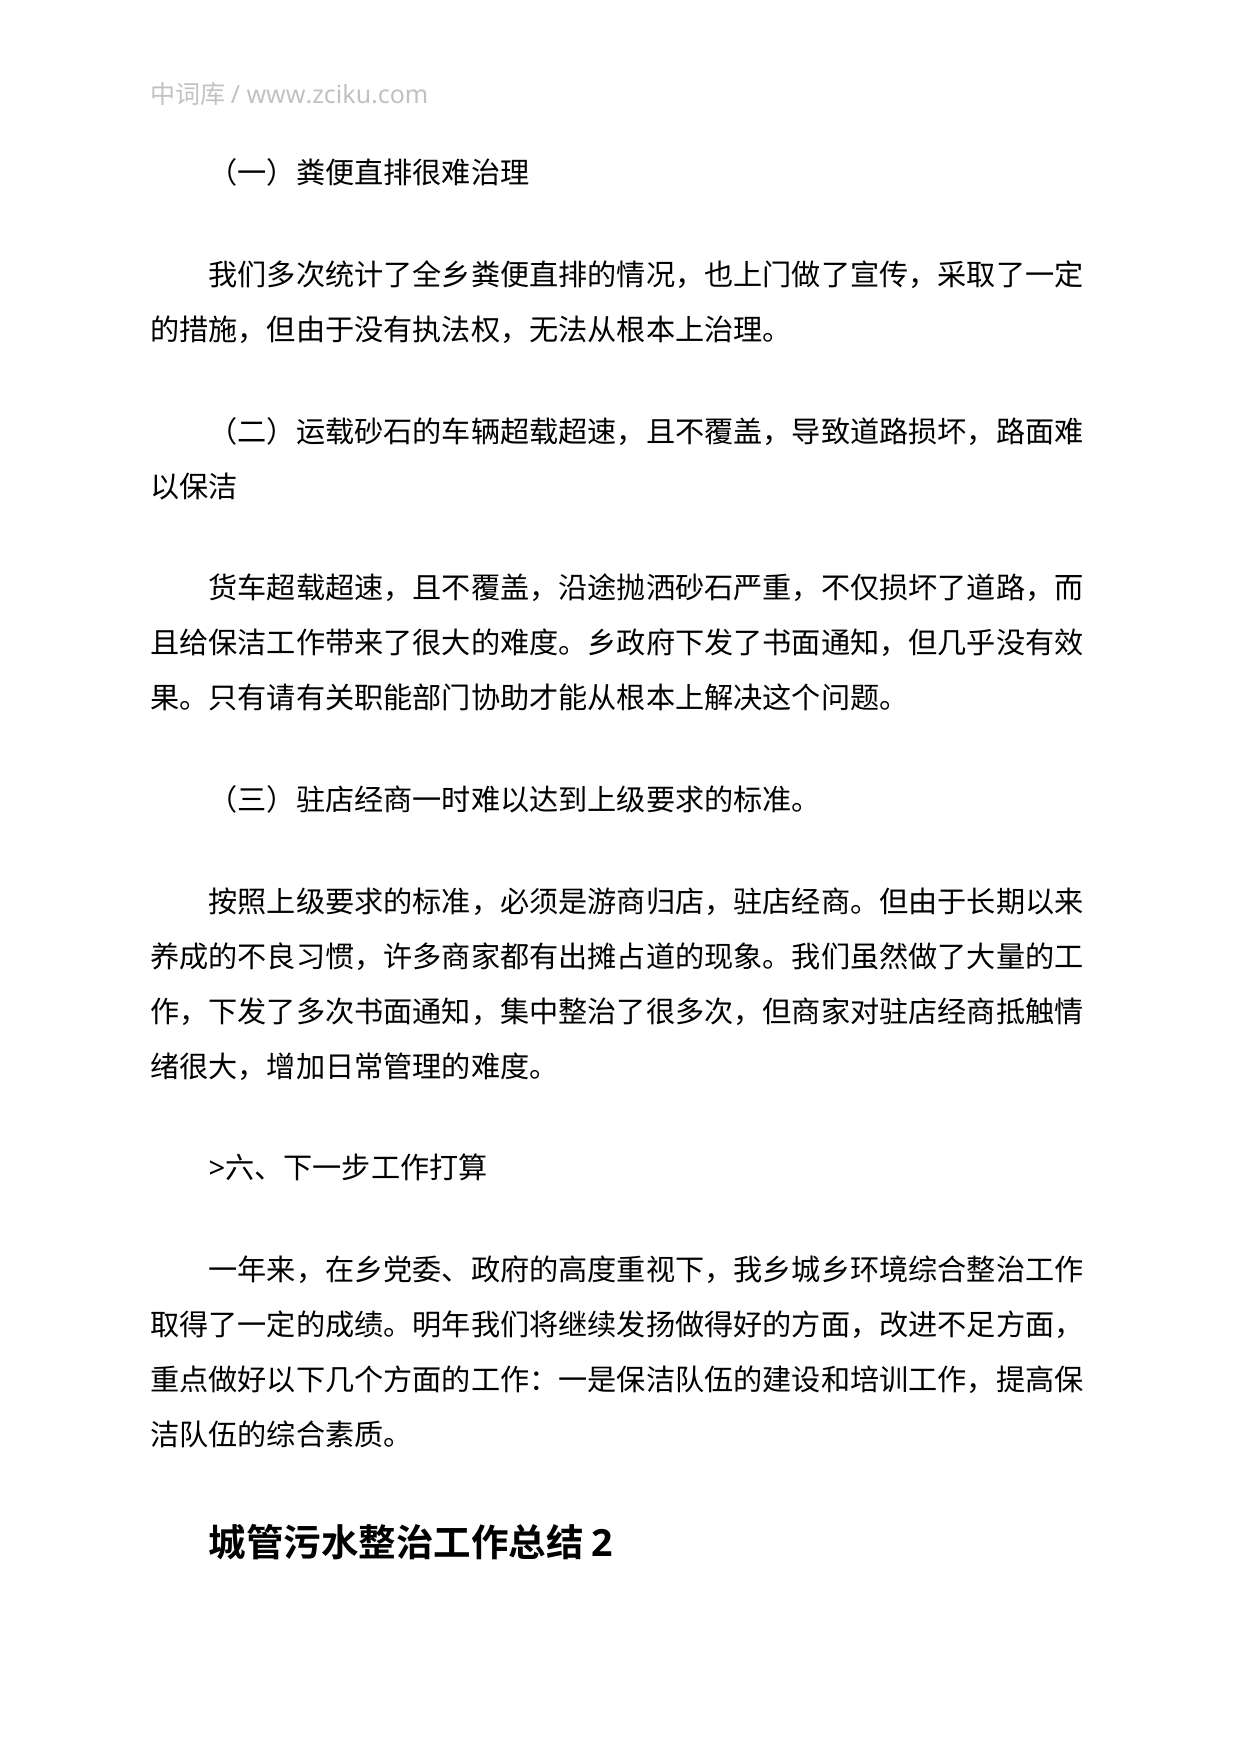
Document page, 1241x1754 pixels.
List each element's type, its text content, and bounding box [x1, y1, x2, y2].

text （一）粪便直排很难治理 [150, 150, 1090, 192]
text >六、下一步工作打算 [150, 1145, 1090, 1187]
text 我们多次统计了全乡粪便直排的情况，也上门做了宣传，采取了一定的措施，但由于没有执法权，无法从根本上治理。 [150, 252, 1090, 349]
text 按照上级要求的标准，必须是游商归店，驻店经商。但由于长期以来养成的不良习惯，许多商家都有出摊占道的现象。我们虽然做了大量的工作，下发了多次书面通知，集中整治了很多次，但商家对驻店经商抵触情绪很大，增加日常管理的难度。 [150, 878, 1090, 1085]
text 城管污水整治工作总结2 [150, 1513, 1090, 1568]
text （二）运载砂石的车辆超载超速，且不覆盖，导致道路损坏，路面难以保洁 [150, 408, 1090, 506]
text 一年来，在乡党委、政府的高度重视下，我乡城乡环境综合整治工作取得了一定的成绩。明年我们将继续发扬做得好的方面，改进不足方面，重点做好以下几个方面的工作：一是保洁队伍的建设和培训工作，提高保洁队伍的综合素质。 [150, 1247, 1090, 1454]
text （三）驻店经商一时难以达到上级要求的标准。 [150, 777, 1090, 819]
text 货车超载超速，且不覆盖，沿途抛洒砂石严重，不仅损坏了道路，而且给保洁工作带来了很大的难度。乡政府下发了书面通知，但几乎没有效果。只有请有关职能部门协助才能从根本上解决这个问题。 [150, 565, 1090, 717]
